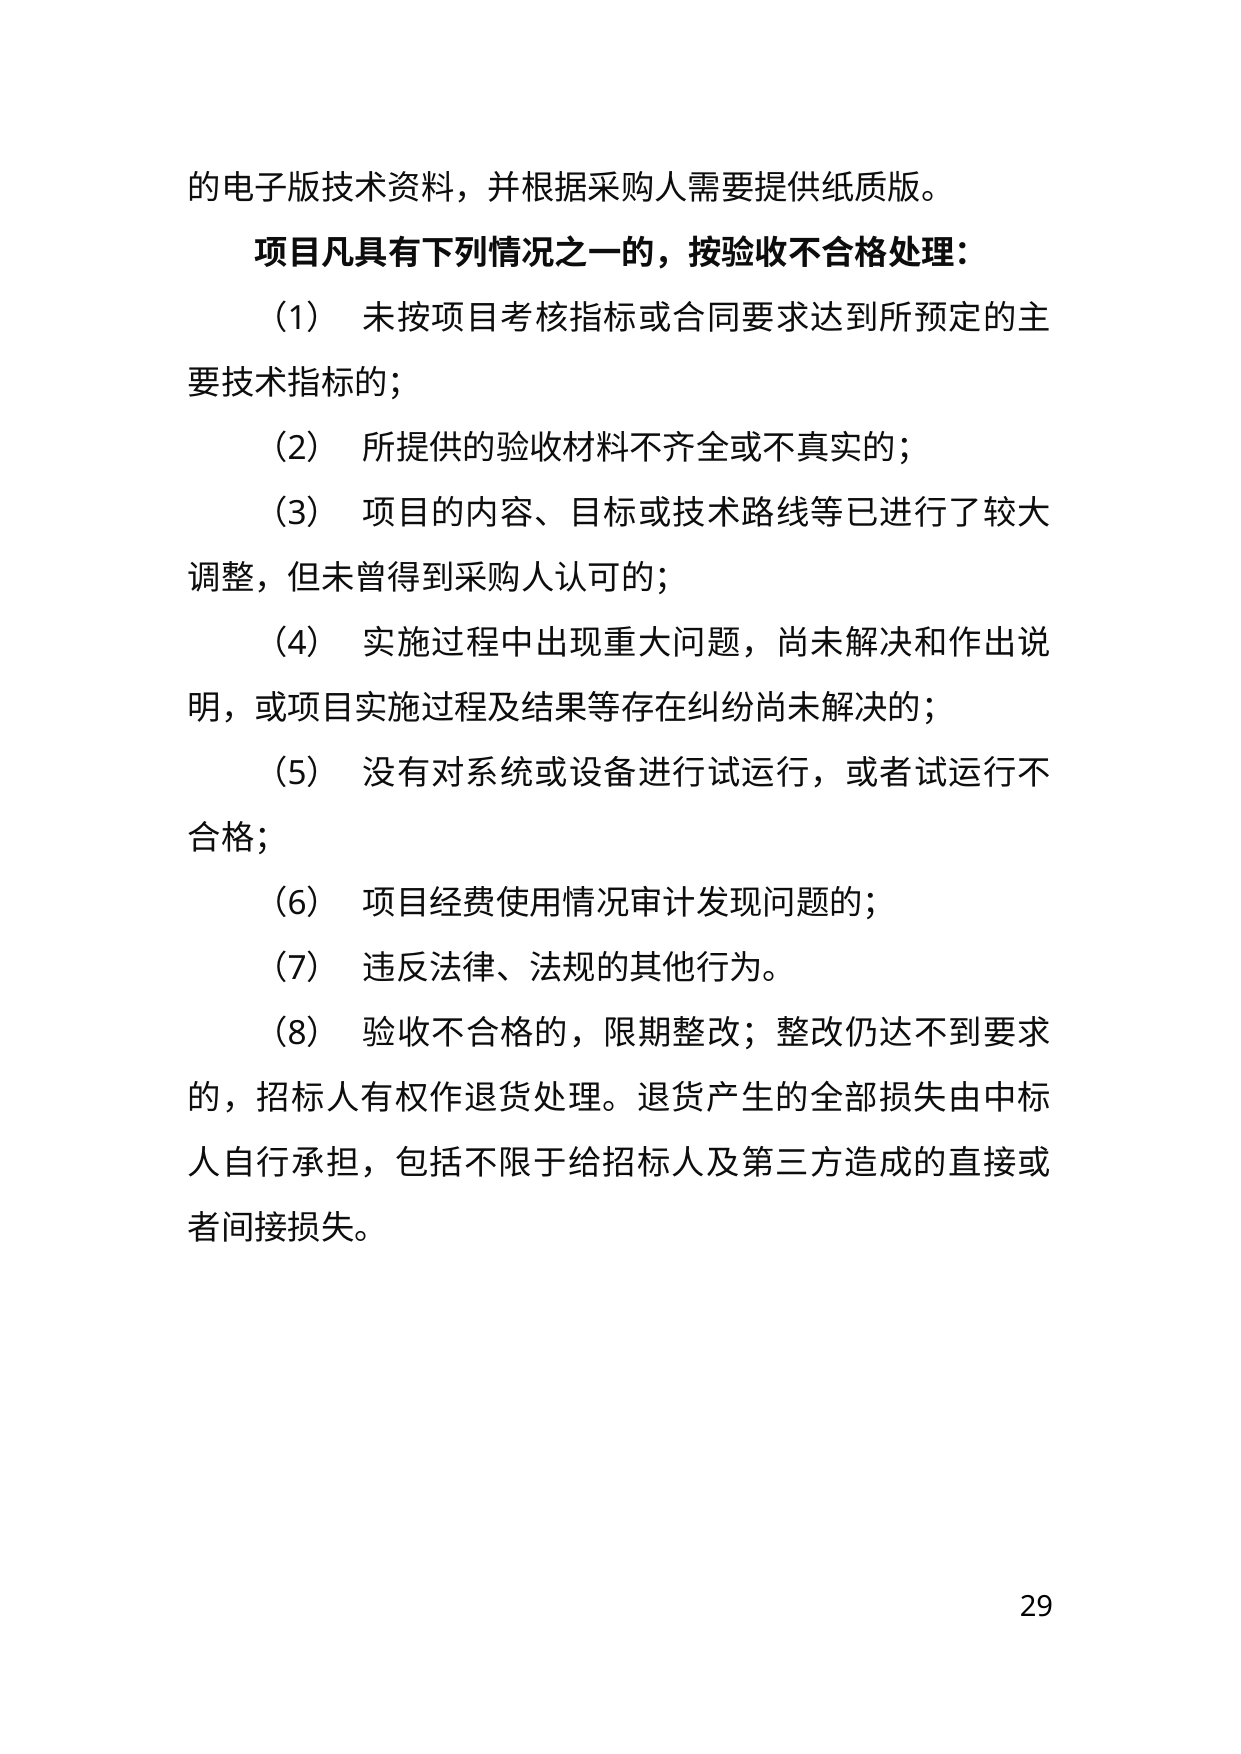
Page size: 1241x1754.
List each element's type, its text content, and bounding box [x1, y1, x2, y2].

list 没有对系统或设备进行试运行，或者试运行不合格； [187, 738, 1053, 868]
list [187, 153, 1053, 218]
list 项目的内容、目标或技术路线等已进行了较大调整，但未曾得到采购人认可的； [187, 478, 1053, 608]
list 实施过程中出现重大问题，尚未解决和作出说明，或项目实施过程及结果等存在纠纷尚未解决的； [187, 608, 1053, 738]
list 未按项目考核指标或合同要求达到所预定的主要技术指标的； [187, 283, 1053, 413]
list 项目经费使用情况审计发现问题的； [187, 868, 1053, 933]
list 违反法律、法规的其他行为。 [187, 933, 1053, 998]
list 所提供的验收材料不齐全或不真实的； [187, 413, 1053, 478]
list 项目凡具有下列情况之一的，按验收不合格处理： [187, 218, 1053, 283]
list 验收不合格的，限期整改；整改仍达不到要求的，招标人有权作退货处理。退货产生的全部损失由中标人自行承担，包括不限于给招标人及第三方造成的直接或者间接损失。 [187, 998, 1053, 1258]
